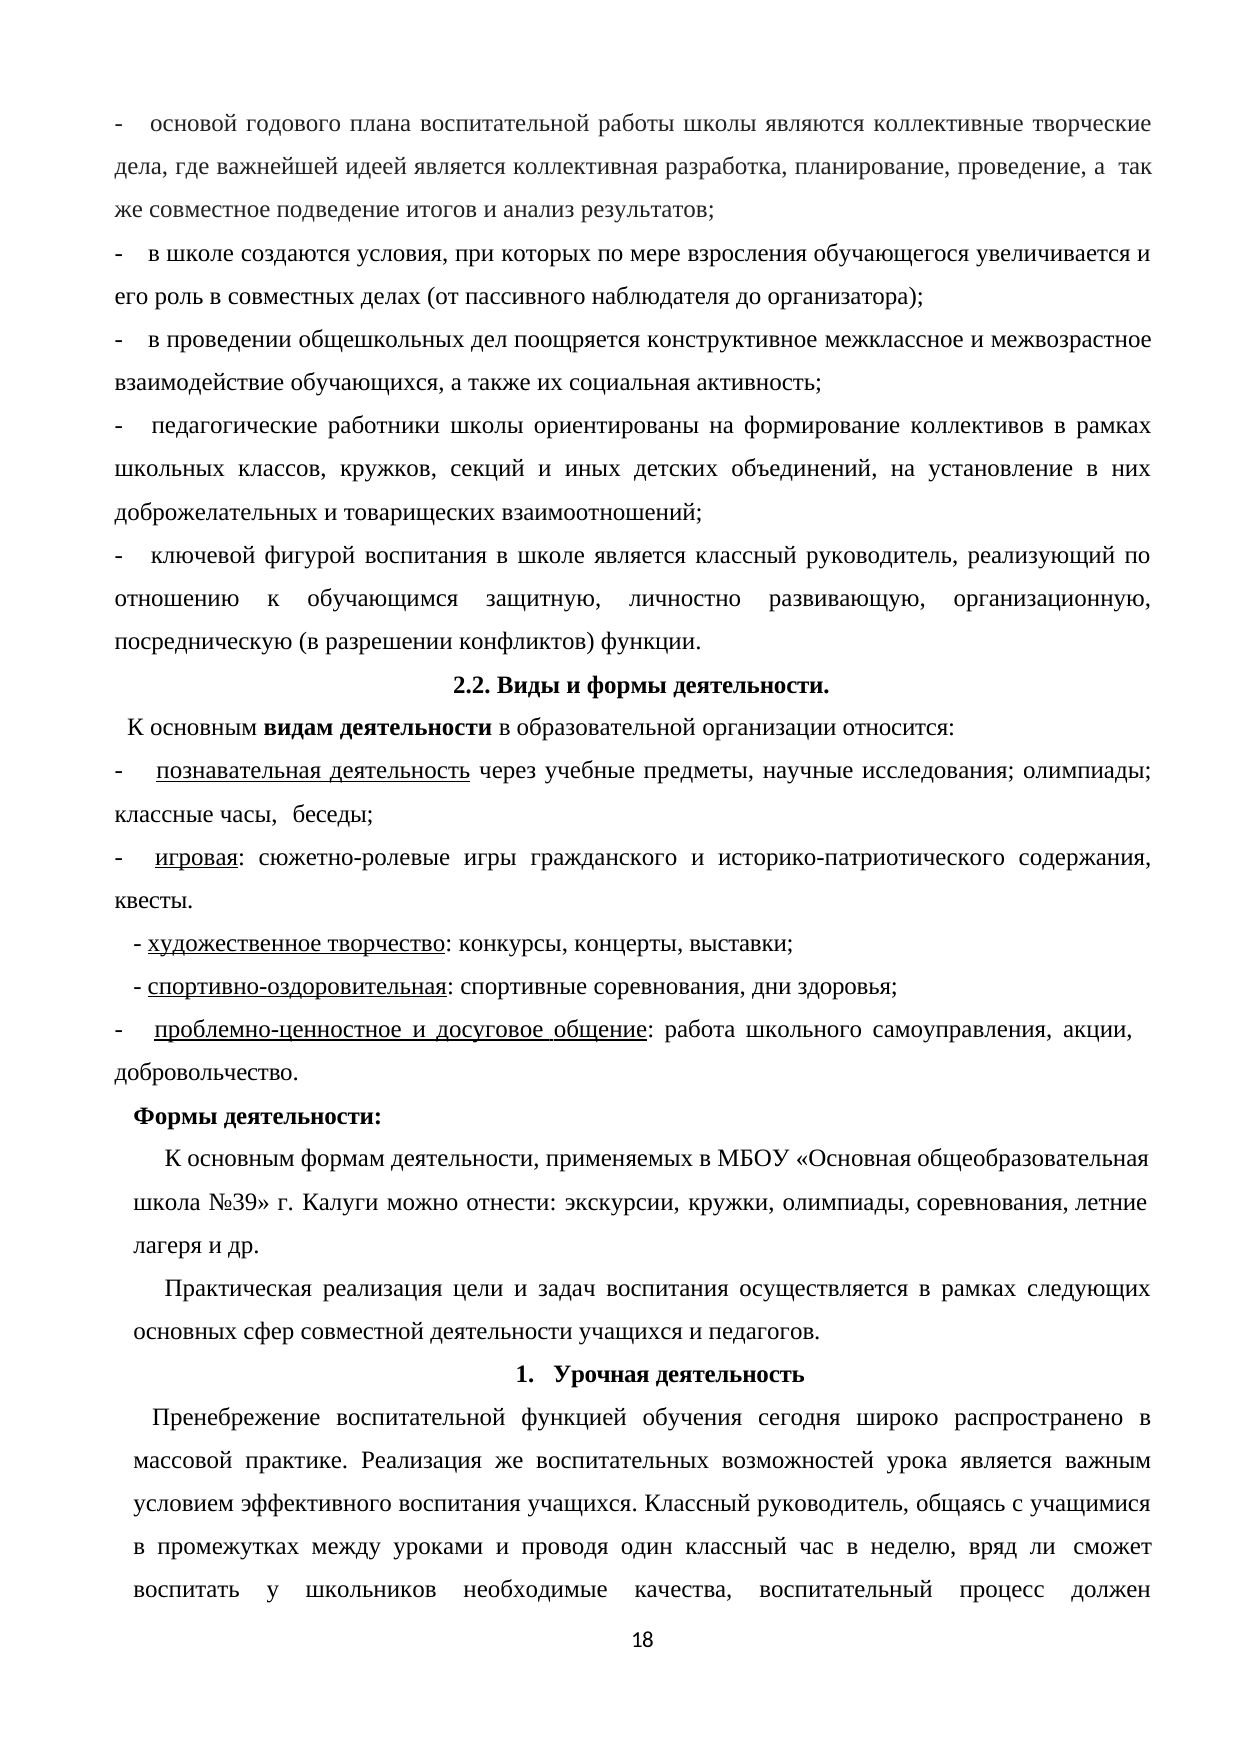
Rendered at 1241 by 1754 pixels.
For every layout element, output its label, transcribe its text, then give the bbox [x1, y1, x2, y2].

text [133, 1402, 1152, 1603]
list основой годового плана воспитательной работы школы являются коллективные творческие дела, где важнейшей идеей является коллективная разработка, планирование, проведение, а так же совместное подведение итогов и анализ результатов; [114, 108, 1152, 223]
subtitle Урочная деятельность [515, 1359, 1196, 1388]
subtitle Формы деятельности: [133, 1101, 1196, 1129]
list педагогические работники школы ориентированы на формирование коллективов в рамках школьных классов, кружков, секций и иных детских объединений, на установление в них доброжелательных и товарищеских взаимоотношений; [114, 410, 1152, 525]
list художественное творчество: конкурсы, концерты, выставки; [133, 928, 1196, 957]
text Практическая реализация цели и задач воспитания осуществляется в рамках следующих основных сфер совместной деятельности учащихся и педагогов. [133, 1273, 1151, 1345]
list в школе создаются условия, при которых по мере взросления обучающегося увеличивается и его роль в совместных делах (от пассивного наблюдателя до организатора); [114, 238, 1151, 310]
subtitle Виды и формы деятельности. [453, 670, 1196, 698]
list игровая: сюжетно-ролевые игры гражданского и историко-патриотического содержания, квесты. [114, 842, 1152, 914]
list ключевой фигурой воспитания в школе является классный руководитель, реализующий по отношению к обучающимся защитную, личностно развивающую, организационную, посредническую (в разрешении конфликтов) функции. [114, 540, 1152, 655]
list спортивно-оздоровительная: спортивные соревнования, дни здоровья; [133, 971, 1196, 1000]
list в проведении общешкольных дел поощряется конструктивное межклассное и межвозрастное взаимодействие обучающихся, а также их социальная активность; [114, 324, 1151, 396]
text К основным видам деятельности в образовательной организации относится: [127, 712, 1196, 741]
list проблемно-ценностное и досуговое общение: работа школьного самоуправления, акции, добровольчество. [114, 1014, 1152, 1086]
list познавательная деятельность через учебные предметы, научные исследования; олимпиады; классные часы, беседы; [114, 756, 1152, 827]
text К основным формам деятельности, применяемых в МБОУ «Основная общеобразовательная школа №39» г. Калуги можно отнести: экскурсии, кружки, олимпиады, соревнования, летние лагеря и др. [133, 1143, 1196, 1258]
